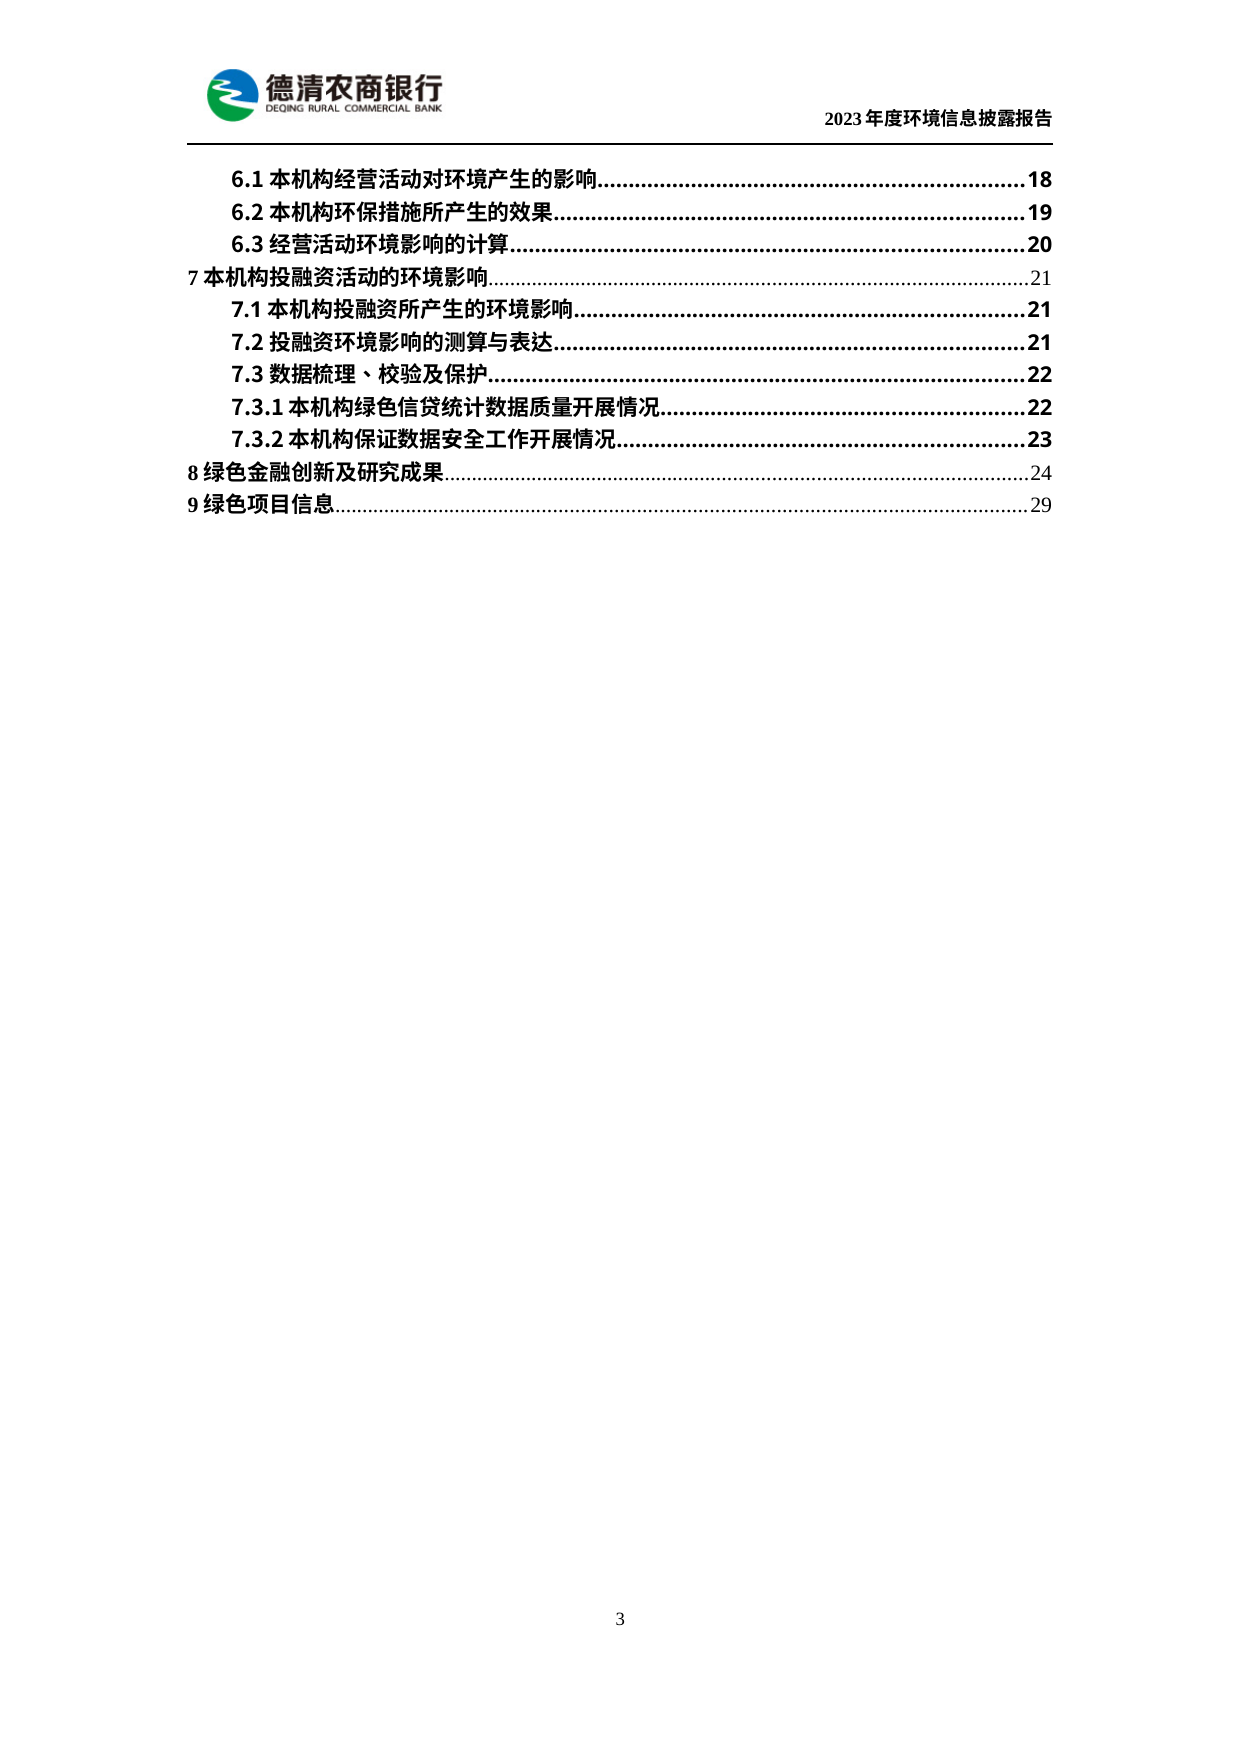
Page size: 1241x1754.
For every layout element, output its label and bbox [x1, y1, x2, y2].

picture [195, 62, 454, 124]
